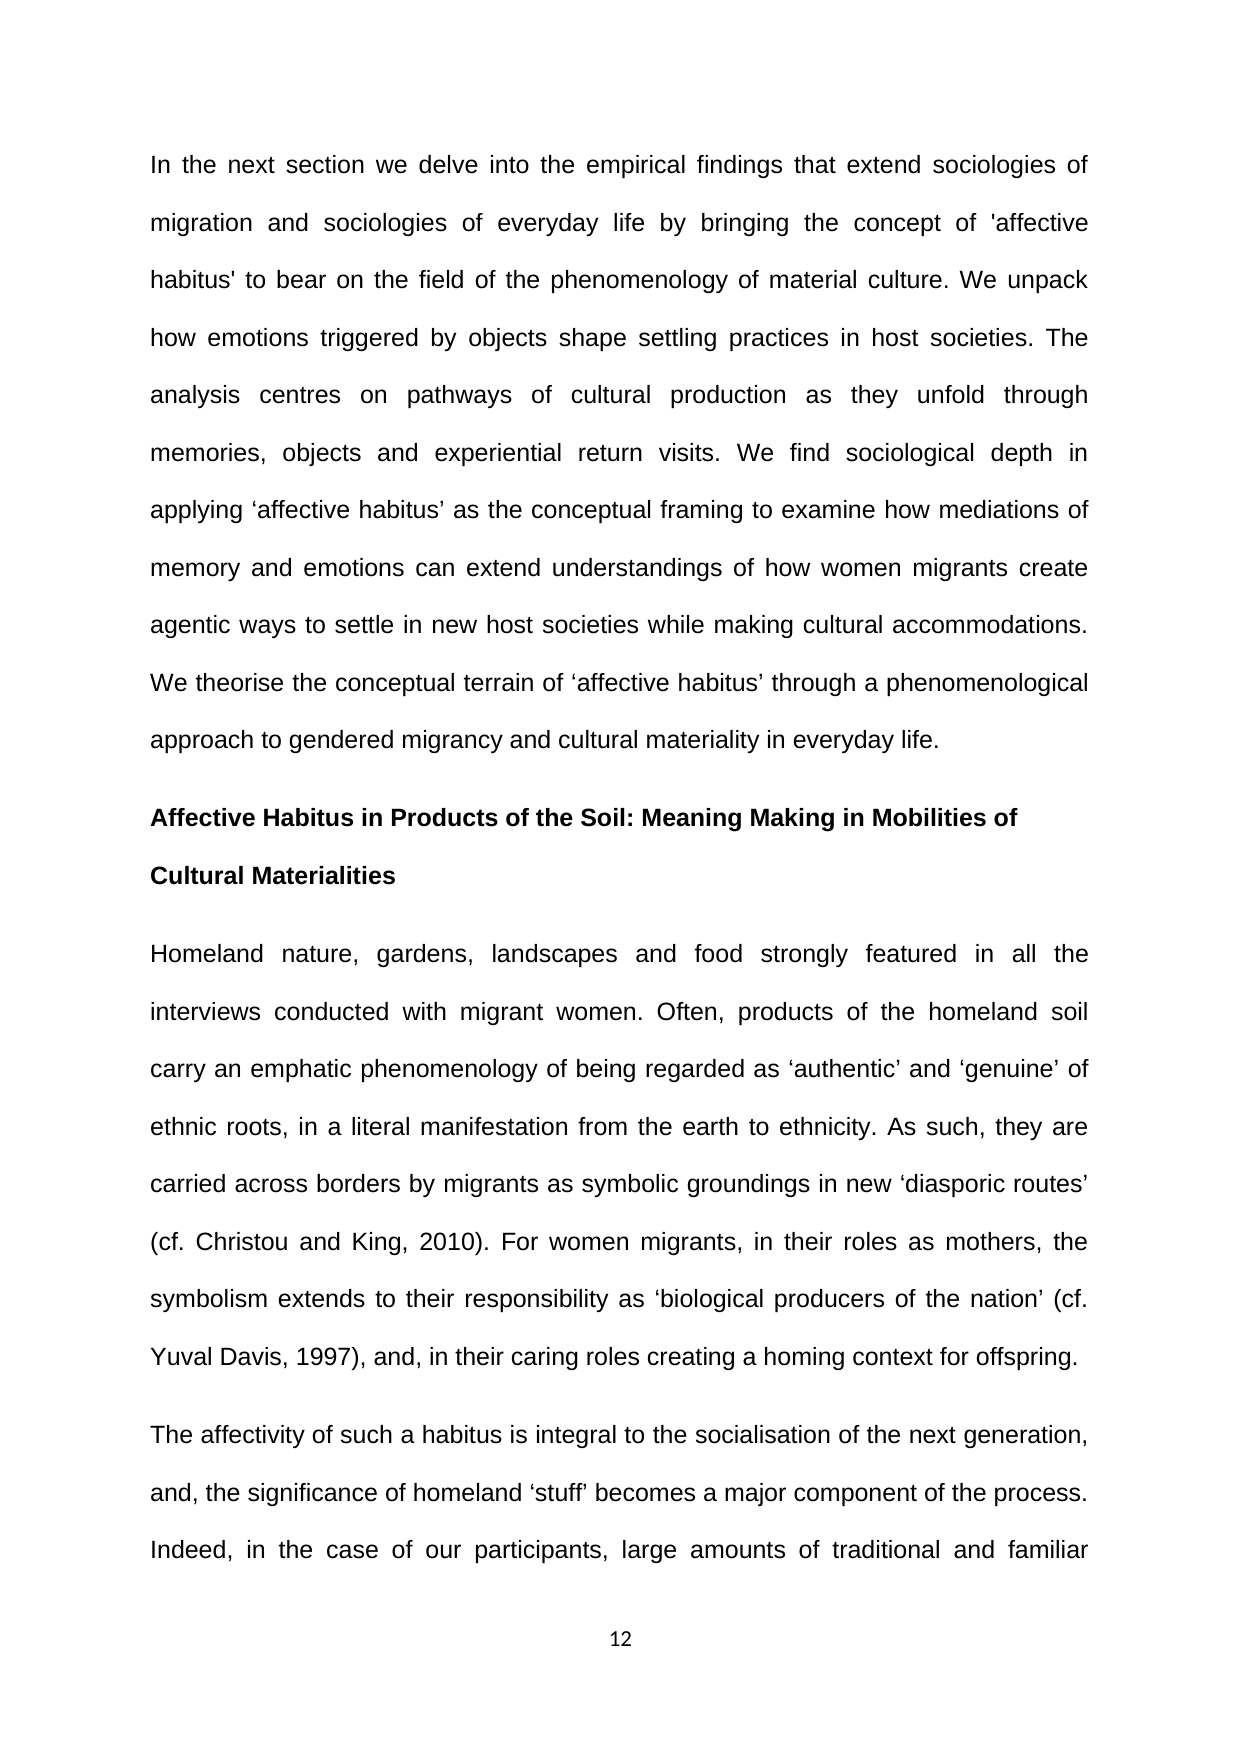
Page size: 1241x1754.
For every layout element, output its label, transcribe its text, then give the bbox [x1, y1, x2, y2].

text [150, 1420, 1090, 1564]
text In the next section we delve into the empirical findings that extend sociologies of migration and sociologies of everyday life by bringing the concept of 'affective habitus' to bear on the field of the phenomenology of material culture. We unpack how emotions triggered by objects shape settling practices in host societies. The analysis centres on pathways of cultural production as they unfold through memories, objects and experiential return visits. We find sociological depth in applying ‘affective habitus’ as the conceptual framing to examine how mediations of memory and emotions can extend understandings of how women migrants create agentic ways to settle in new host societies while making cultural accommodations. We theorise the conceptual terrain of ‘affective habitus’ through a phenomenological approach to gendered migrancy and cultural materiality in everyday life. [150, 150, 1090, 754]
text Affective Habitus in Products of the Soil: Meaning Making in Mobilities of Cultural Materialities [150, 803, 1090, 889]
text Homeland nature, gardens, landscapes and food strongly featured in all the interviews conducted with migrant women. Often, products of the homeland soil carry an emphatic phenomenology of being regarded as ‘authentic’ and ‘genuine’ of ethnic roots, in a literal manifestation from the earth to ethnicity. As such, they are carried across borders by migrants as symbolic groundings in new ‘diasporic routes’ (cf. Christou and King, 2010). For women migrants, in their roles as mothers, the symbolism extends to their responsibility as ‘biological producers of the nation’ (cf. Yuval Davis, 1997), and, in their caring roles creating a homing context for offspring. [150, 939, 1090, 1370]
